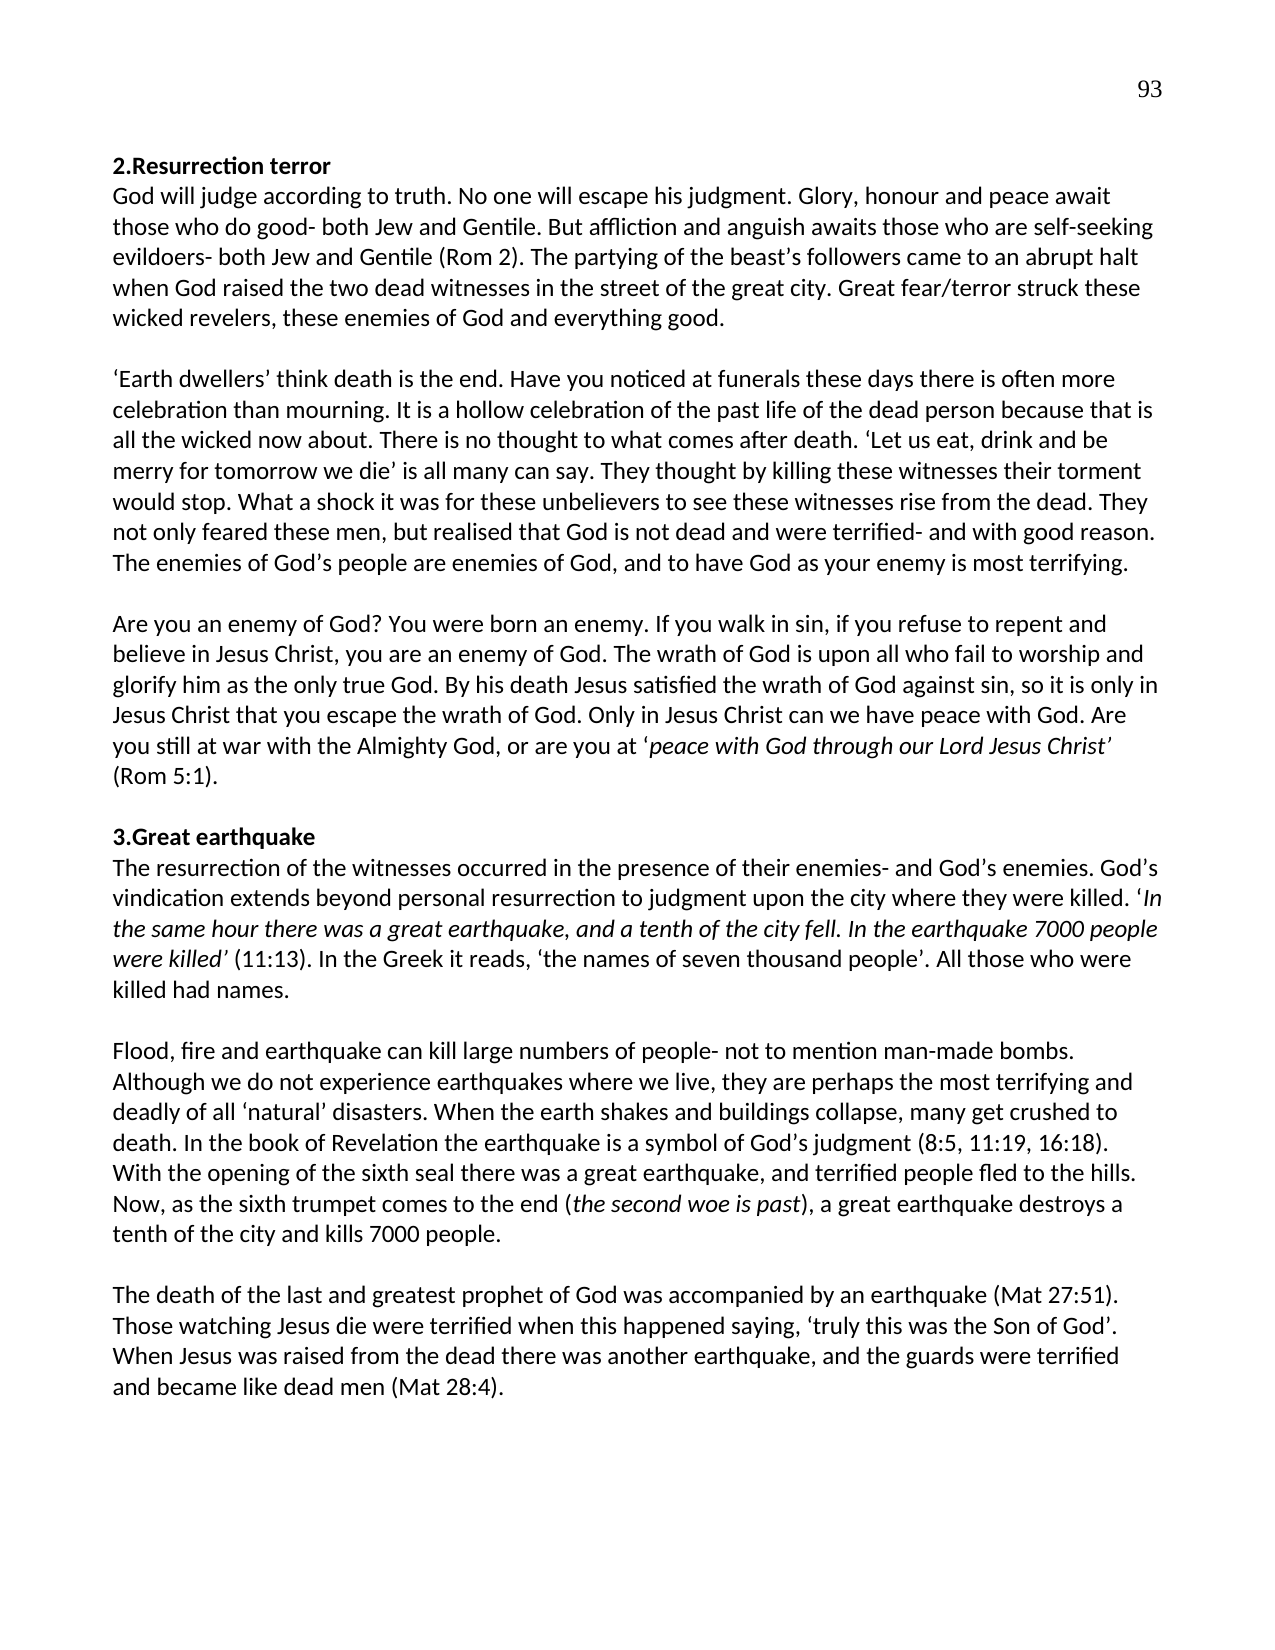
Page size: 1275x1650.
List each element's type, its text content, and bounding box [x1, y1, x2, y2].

text Flood, fire and earthquake can kill large numbers of people- not to mention man-made bombs. Although we do not experience earthquakes where we live, they are perhaps the most terrifying and deadly of all ‘natural’ disasters. When the earth shakes and buildings collapse, many get crushed to death. In the book of Revelation the earthquake is a symbol of God’s judgment (8:5, 11:19, 16:18). With the opening of the sixth seal there was a great earthquake, and terrified people fled to the hills. Now, as the sixth trumpet comes to the end (the second woe is past), a great earthquake destroys a tenth of the city and kills 7000 people. [112, 1035, 1162, 1249]
text The death of the last and greatest prophet of God was accompanied by an earthquake (Mat 27:51). Those watching Jesus die were terrified when this happened saying, ‘truly this was the Son of God’. When Jesus was raised from the dead there was another earthquake, and the guards were terrified and became like dead men (Mat 28:4). [112, 1279, 1162, 1401]
text ‘Earth dwellers’ think death is the end. Have you noticed at funerals these days there is often more celebration than mourning. It is a hollow celebration of the past life of the dead person because that is all the wicked now about. There is no thought to what comes after death. ‘Let us eat, drink and be merry for tomorrow we die’ is all many can say. They thought by killing these witnesses their torment would stop. What a shock it was for these unbelievers to see these witnesses rise from the dead. They not only feared these men, but realised that God is not dead and were terrified- and with good reason. The enemies of God’s people are enemies of God, and to have God as your enemy is most terrifying. [112, 364, 1162, 577]
text God will judge according to truth. No one will escape his judgment. Glory, honour and peace await those who do good- both Jew and Gentile. But affliction and anguish awaits those who are self-seeking evildoers- both Jew and Gentile (Rom 2). The partying of the beast’s followers came to an abrupt halt when God raised the two dead witnesses in the street of the great city. Great fear/terror struck these wicked revelers, these enemies of God and everything good. [112, 181, 1162, 333]
text 3.Great earthquake [112, 821, 1162, 852]
text Are you an enemy of God? You were born an enemy. If you walk in sin, if you refuse to repent and believe in Jesus Christ, you are an enemy of God. The wrath of God is upon all who fail to worship and glorify him as the only true God. By his death Jesus satisfied the wrath of God against sin, so it is only in Jesus Christ that you escape the wrath of God. Only in Jesus Christ can we have peace with God. Are you still at war with the Almighty God, or are you at ‘peace with God through our Lord Jesus Christ’ (Rom 5:1). [112, 608, 1162, 791]
text The resurrection of the witnesses occurred in the presence of their enemies- and God’s enemies. God’s vindication extends beyond personal resurrection to judgment upon the city where they were killed. ‘In the same hour there was a great earthquake, and a tenth of the city fell. In the earthquake 7000 people were killed’ (11:13). In the Greek it reads, ‘the names of seven thousand people’. All those who were killed had names. [112, 852, 1162, 1004]
text 2.Resurrection terror [112, 150, 1162, 181]
